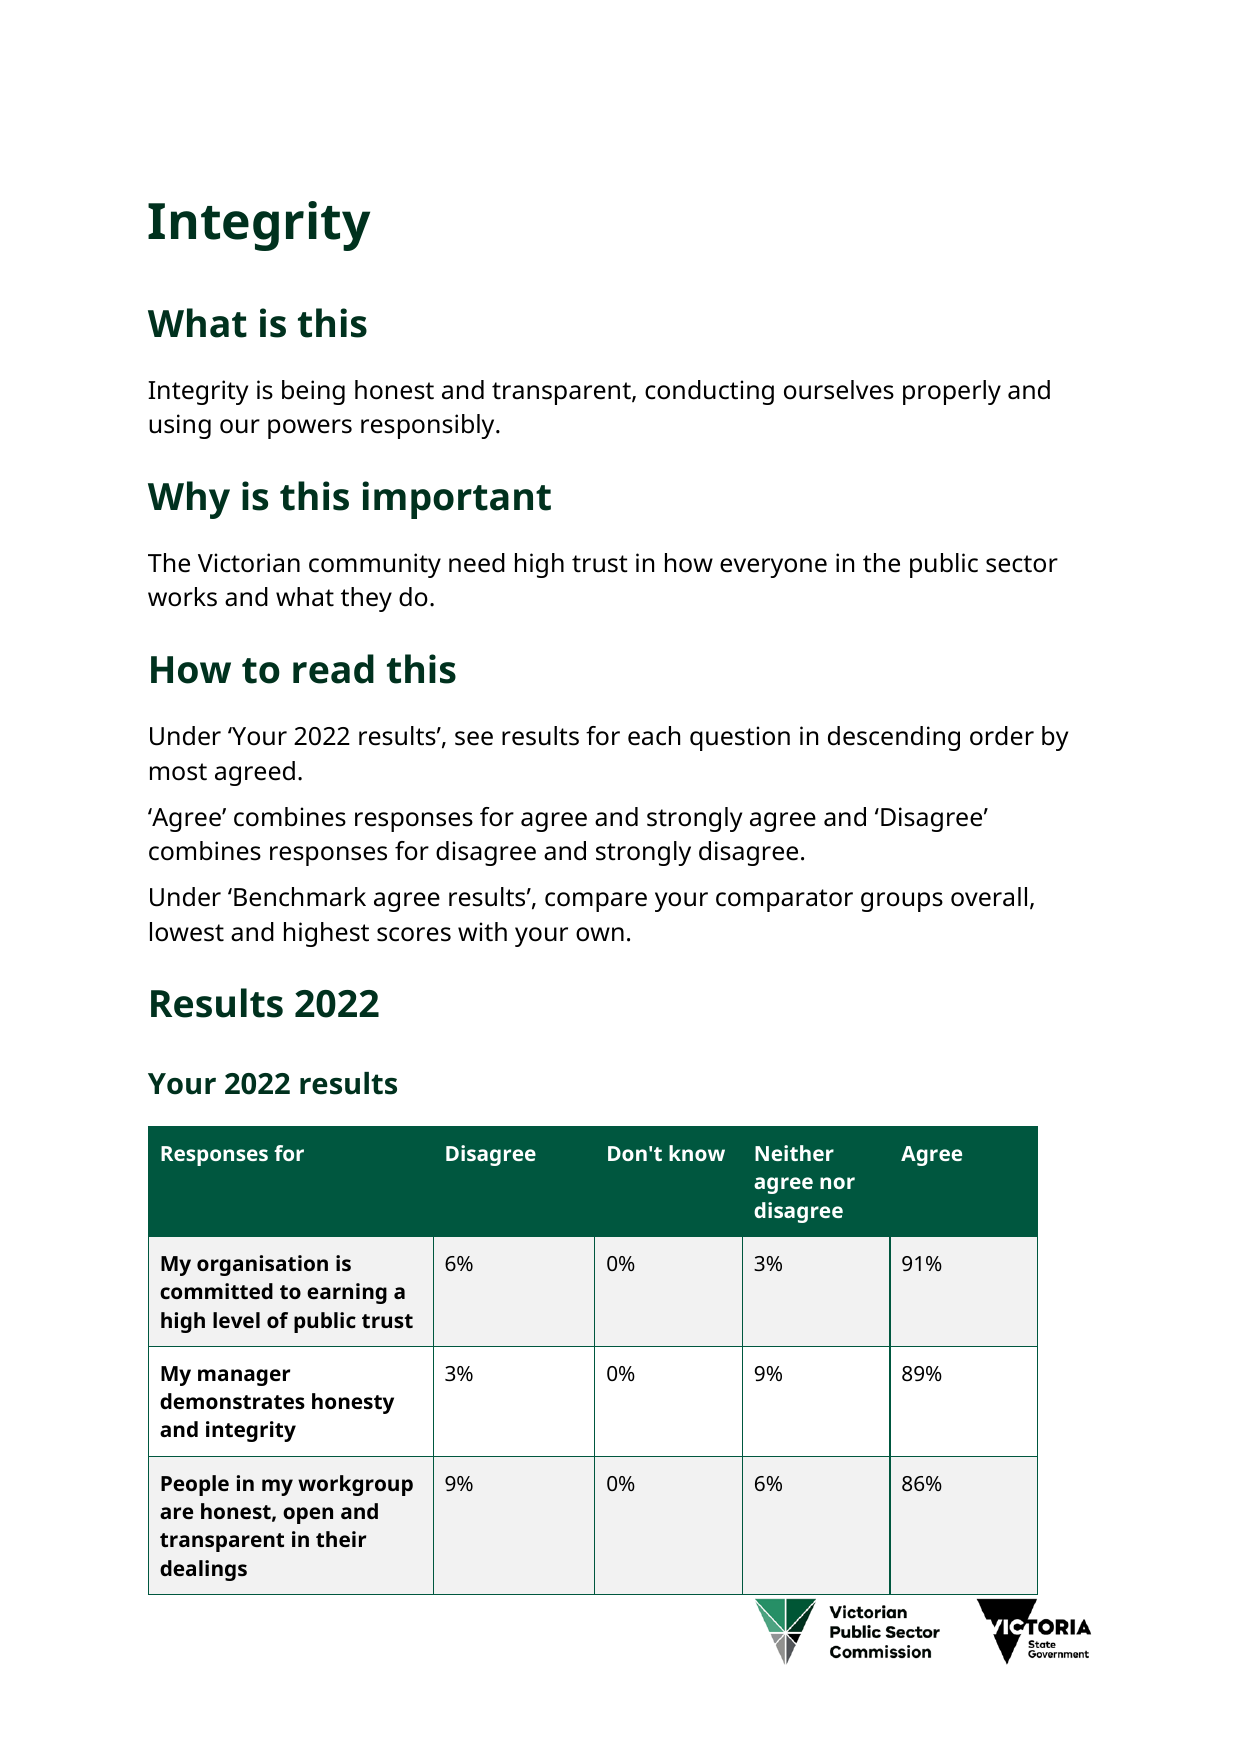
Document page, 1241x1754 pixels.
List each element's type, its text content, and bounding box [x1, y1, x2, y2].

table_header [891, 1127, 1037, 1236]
text Under ‘Your 2022 results’, see results for each question in descending order by most agreed. [148, 719, 1092, 787]
subtitle Your 2022 results [148, 1064, 1092, 1103]
text The Victorian community need high trust in how everyone in the public sector works and what they do. [148, 546, 1092, 614]
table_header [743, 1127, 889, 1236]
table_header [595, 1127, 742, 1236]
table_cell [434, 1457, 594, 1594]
text ‘Agree’ combines responses for agree and strongly agree and ‘Disagree’ combines responses for disagree and strongly disagree. [148, 799, 1092, 868]
subtitle Integrity [148, 186, 1092, 254]
text Under ‘Benchmark agree results’, compare your comparator groups overall, lowest and highest scores with your own. [148, 880, 1092, 948]
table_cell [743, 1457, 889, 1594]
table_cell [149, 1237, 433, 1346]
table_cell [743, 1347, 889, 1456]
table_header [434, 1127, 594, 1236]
subtitle What is this [148, 297, 1092, 348]
subtitle Why is this important [148, 470, 1092, 521]
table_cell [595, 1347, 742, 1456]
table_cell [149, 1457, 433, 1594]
subtitle Results 2022 [148, 977, 1092, 1028]
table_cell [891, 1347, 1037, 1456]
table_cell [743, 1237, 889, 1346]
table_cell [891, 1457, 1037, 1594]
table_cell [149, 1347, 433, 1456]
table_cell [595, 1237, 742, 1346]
picture [754, 1598, 1093, 1666]
subtitle How to read this [148, 643, 1092, 694]
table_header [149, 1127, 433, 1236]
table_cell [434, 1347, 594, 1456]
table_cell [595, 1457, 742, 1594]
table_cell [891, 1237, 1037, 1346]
text Integrity is being honest and transparent, conducting ourselves properly and using our powers responsibly. [148, 373, 1092, 441]
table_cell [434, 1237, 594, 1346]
